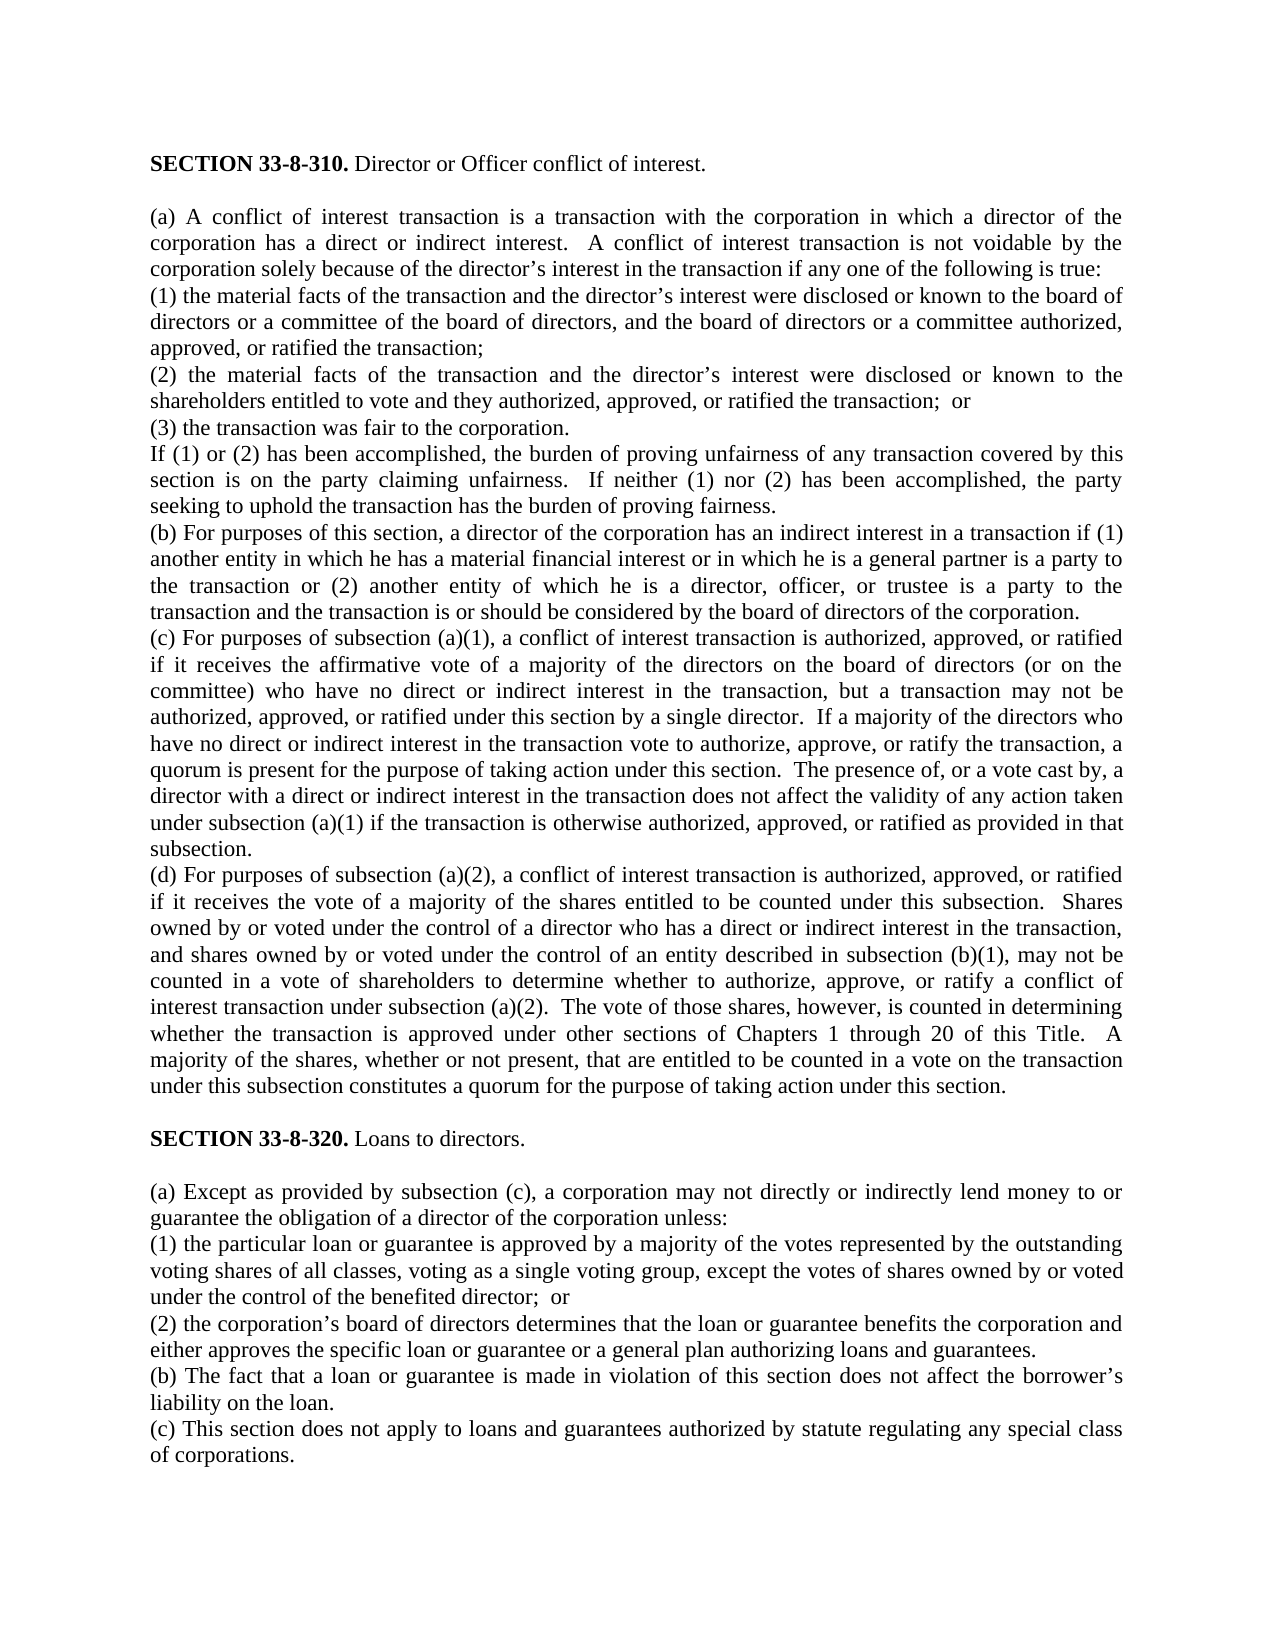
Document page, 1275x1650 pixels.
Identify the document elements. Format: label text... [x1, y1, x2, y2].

text (b) For purposes of this section, a director of the corporation has an indirect interest in a transaction if (1) another entity in which he has a material financial interest or in which he is a general partner is a party to the transaction or (2) another entity of which he is a director, officer, or trustee is a party to the transaction and the transaction is or should be considered by the board of directors of the corporation. [150, 519, 1125, 624]
text (c) This section does not apply to loans and guarantees authorized by statute regulating any special class of corporations. [150, 1415, 1125, 1468]
text (2) the corporation’s board of directors determines that the loan or guarantee benefits the corporation and either approves the specific loan or guarantee or a general plan authorizing loans and guarantees. [150, 1309, 1125, 1362]
text (2) the material facts of the transaction and the director’s interest were disclosed or known to the shareholders entitled to vote and they authorized, approved, or ratified the transaction; or [150, 361, 1125, 413]
text SECTION 33-8-320. Loans to directors. [150, 1125, 1125, 1151]
text (c) For purposes of subsection (a)(1), a conflict of interest transaction is authorized, approved, or ratified if it receives the affirmative vote of a majority of the directors on the board of directors (or on the committee) who have no direct or indirect interest in the transaction, but a transaction may not be authorized, approved, or ratified under this section by a single director. If a majority of the directors who have no direct or indirect interest in the transaction vote to authorize, approve, or ratify the transaction, a quorum is present for the purpose of taking action under this section. The presence of, or a vote cast by, a director with a direct or indirect interest in the transaction does not affect the validity of any action taken under subsection (a)(1) if the transaction is otherwise authorized, approved, or ratified as provided in that subsection. [150, 624, 1125, 862]
text (1) the material facts of the transaction and the director’s interest were disclosed or known to the board of directors or a committee of the board of directors, and the board of directors or a committee authorized, approved, or ratified the transaction; [150, 282, 1125, 361]
text (a) A conflict of interest transaction is a transaction with the corporation in which a director of the corporation has a direct or indirect interest. A conflict of interest transaction is not voidable by the corporation solely because of the director’s interest in the transaction if any one of the following is true: [150, 203, 1125, 282]
text (b) The fact that a loan or guarantee is made in violation of this section does not affect the borrower’s liability on the loan. [150, 1362, 1125, 1415]
text (a) Except as provided by subsection (c), a corporation may not directly or indirectly lend money to or guarantee the obligation of a director of the corporation unless: [150, 1178, 1125, 1231]
text (3) the transaction was fair to the corporation. [150, 413, 1125, 440]
text SECTION 33-8-310. Director or Officer conflict of interest. [150, 150, 1125, 176]
text If (1) or (2) has been accomplished, the burden of proving unfairness of any transaction covered by this section is on the party claiming unfairness. If neither (1) nor (2) has been accomplished, the party seeking to uphold the transaction has the burden of proving fairness. [150, 440, 1125, 519]
text (d) For purposes of subsection (a)(2), a conflict of interest transaction is authorized, approved, or ratified if it receives the vote of a majority of the shares entitled to be counted under this subsection. Shares owned by or voted under the control of a director who has a direct or indirect interest in the transaction, and shares owned by or voted under the control of an entity described in subsection (b)(1), may not be counted in a vote of shareholders to determine whether to authorize, approve, or ratify a conflict of interest transaction under subsection (a)(2). The vote of those shares, however, is counted in determining whether the transaction is approved under other sections of Chapters 1 through 20 of this Title. A majority of the shares, whether or not present, that are entitled to be counted in a vote on the transaction under this subsection constitutes a quorum for the purpose of taking action under this section. [150, 862, 1125, 1099]
text (1) the particular loan or guarantee is approved by a majority of the votes represented by the outstanding voting shares of all classes, voting as a single voting group, except the votes of shares owned by or voted under the control of the benefited director; or [150, 1231, 1125, 1309]
